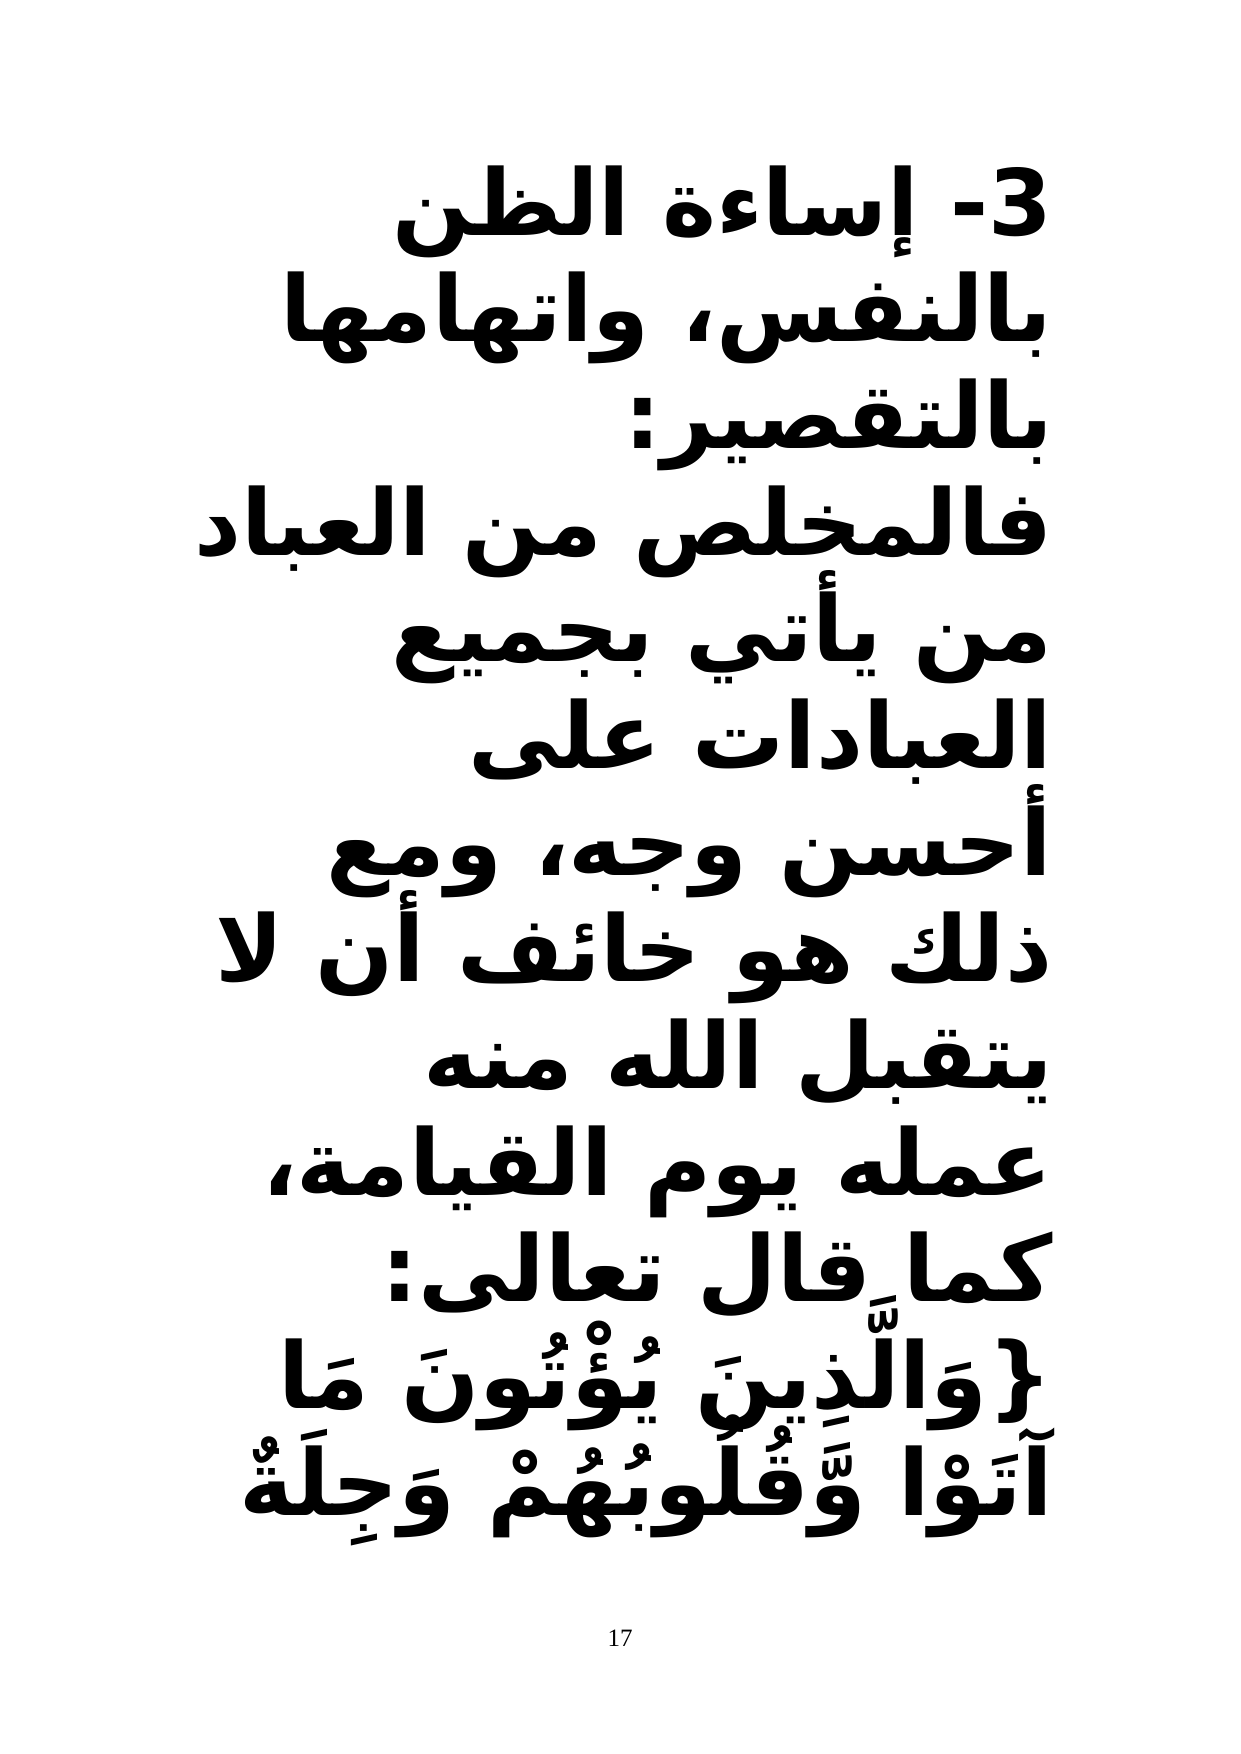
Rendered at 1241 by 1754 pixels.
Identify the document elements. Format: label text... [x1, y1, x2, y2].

text 3- إساءة الظن بالنفس، واتهامها بالتقصير: [187, 150, 1053, 470]
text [187, 470, 1053, 1537]
